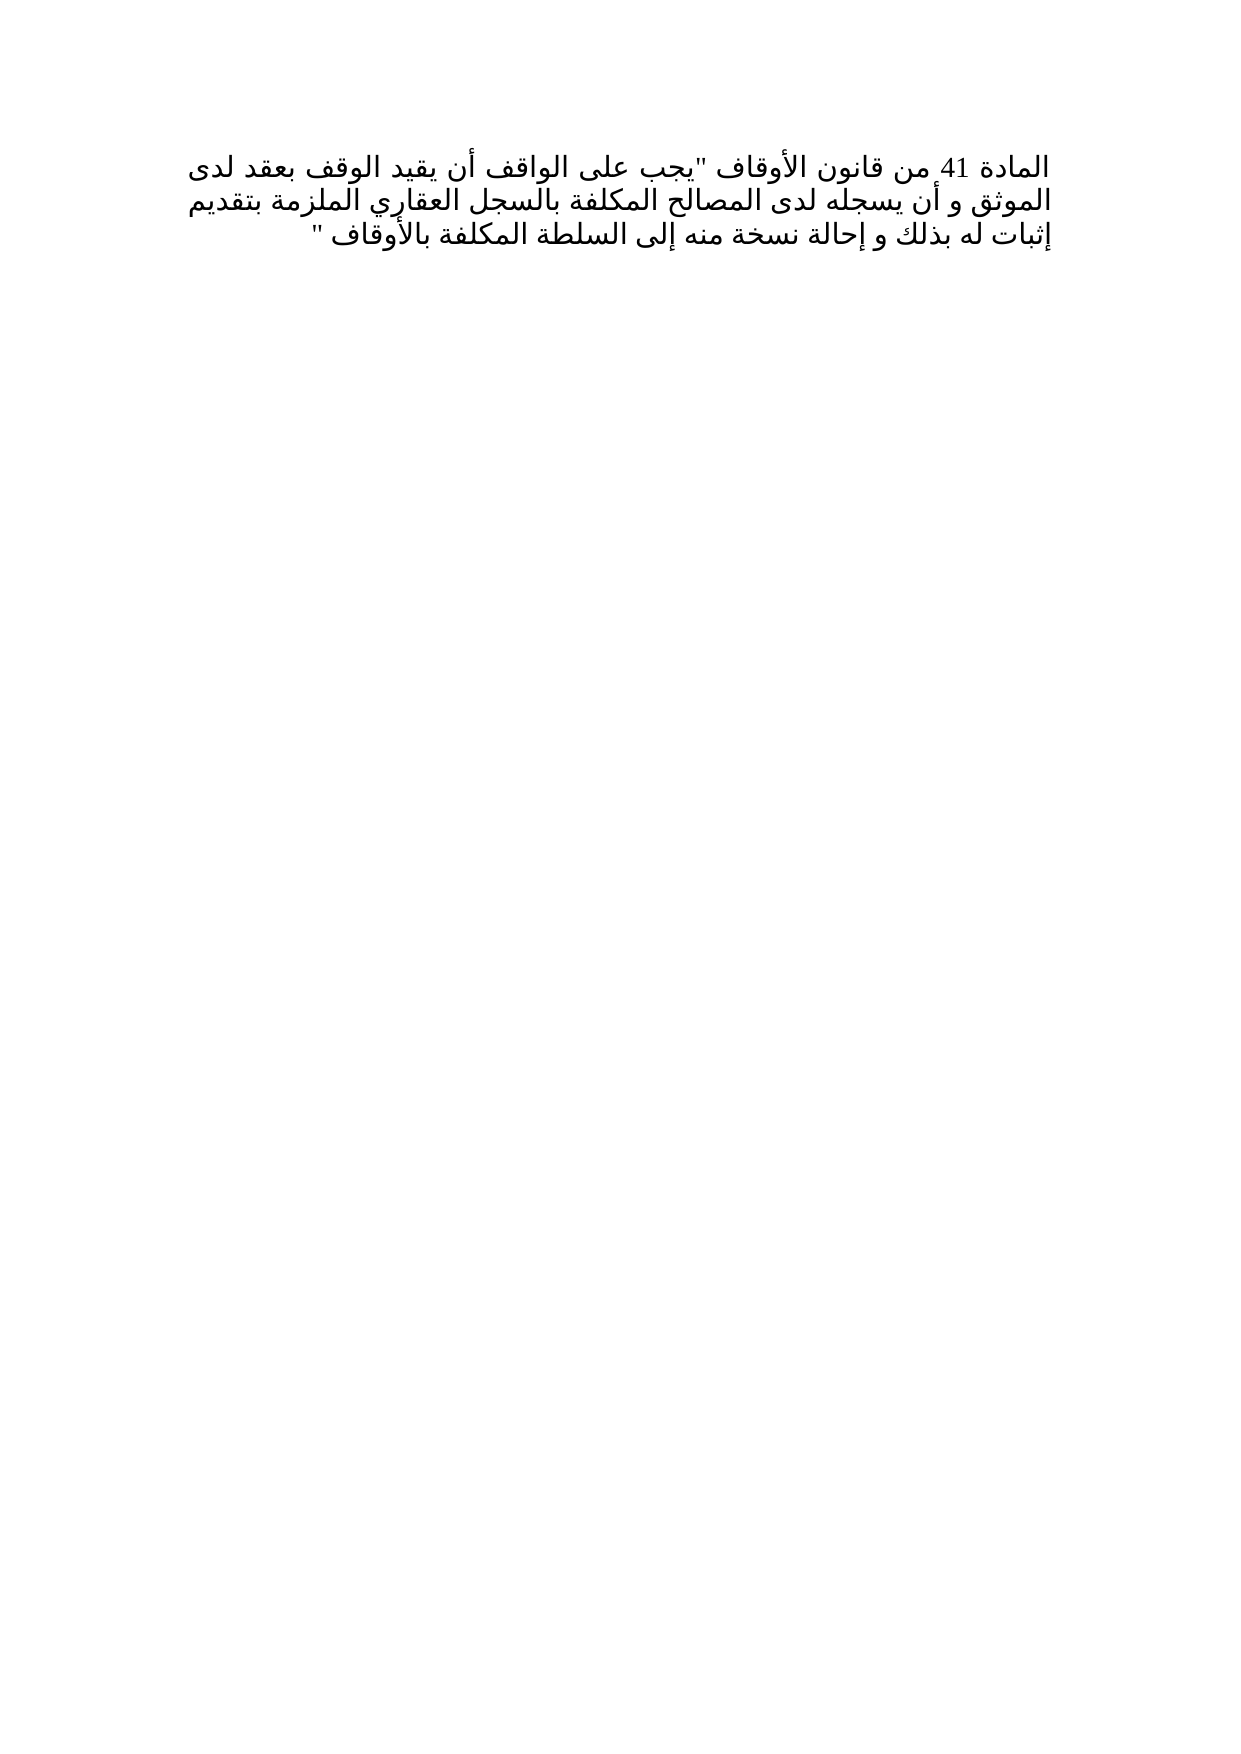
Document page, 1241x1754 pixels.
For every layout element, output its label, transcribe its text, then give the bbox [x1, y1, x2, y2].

text المادة 41 من قانون الأوقاف "يجب على الواقف أن يقيد الوقف بعقد لدى الموثق و أن يسجله لدى المصالح المكلفة بالسجل العقاري الملزمة بتقديم إثبات له بذلك و إحالة نسخة منه إلى السلطة المكلفة بالأوقاف " [187, 150, 1053, 251]
